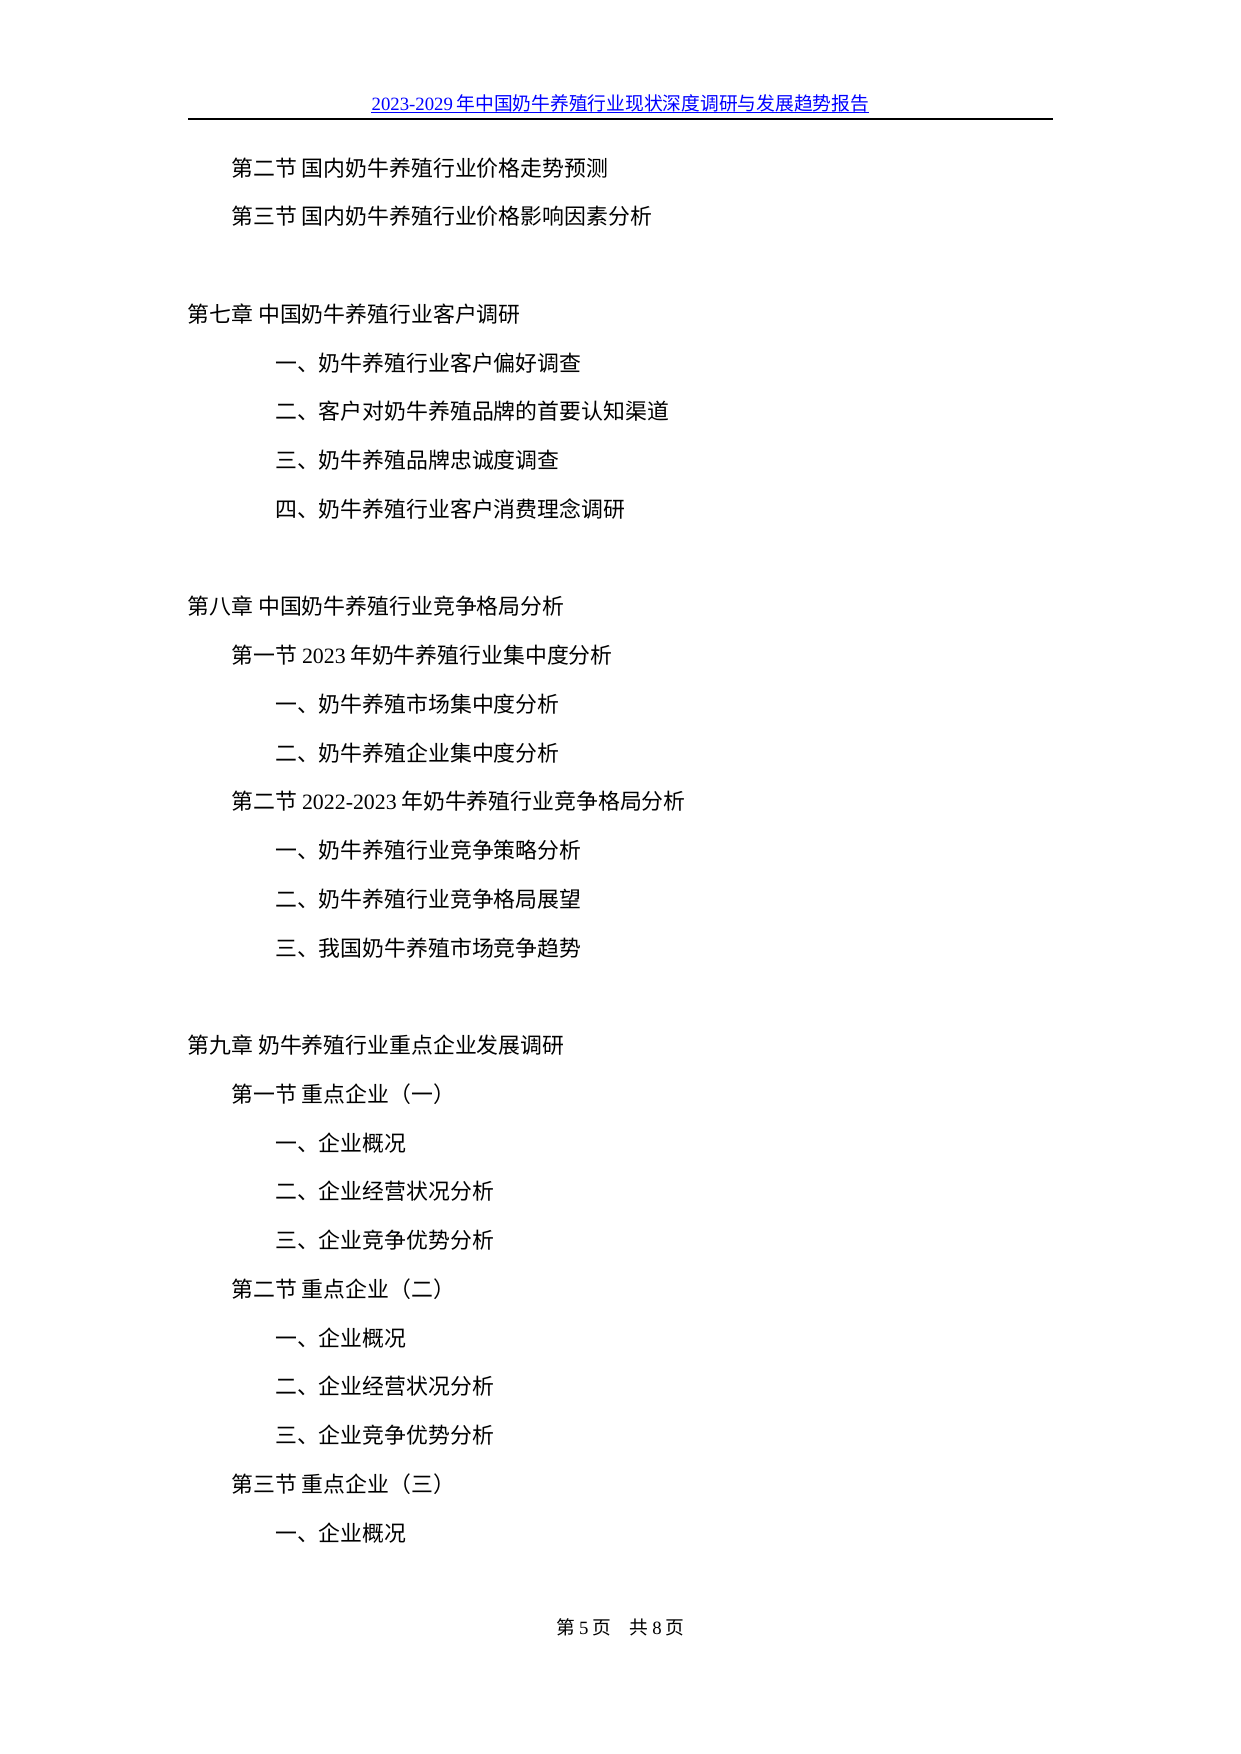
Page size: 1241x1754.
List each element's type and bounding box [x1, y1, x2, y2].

text [187, 150, 1053, 1548]
